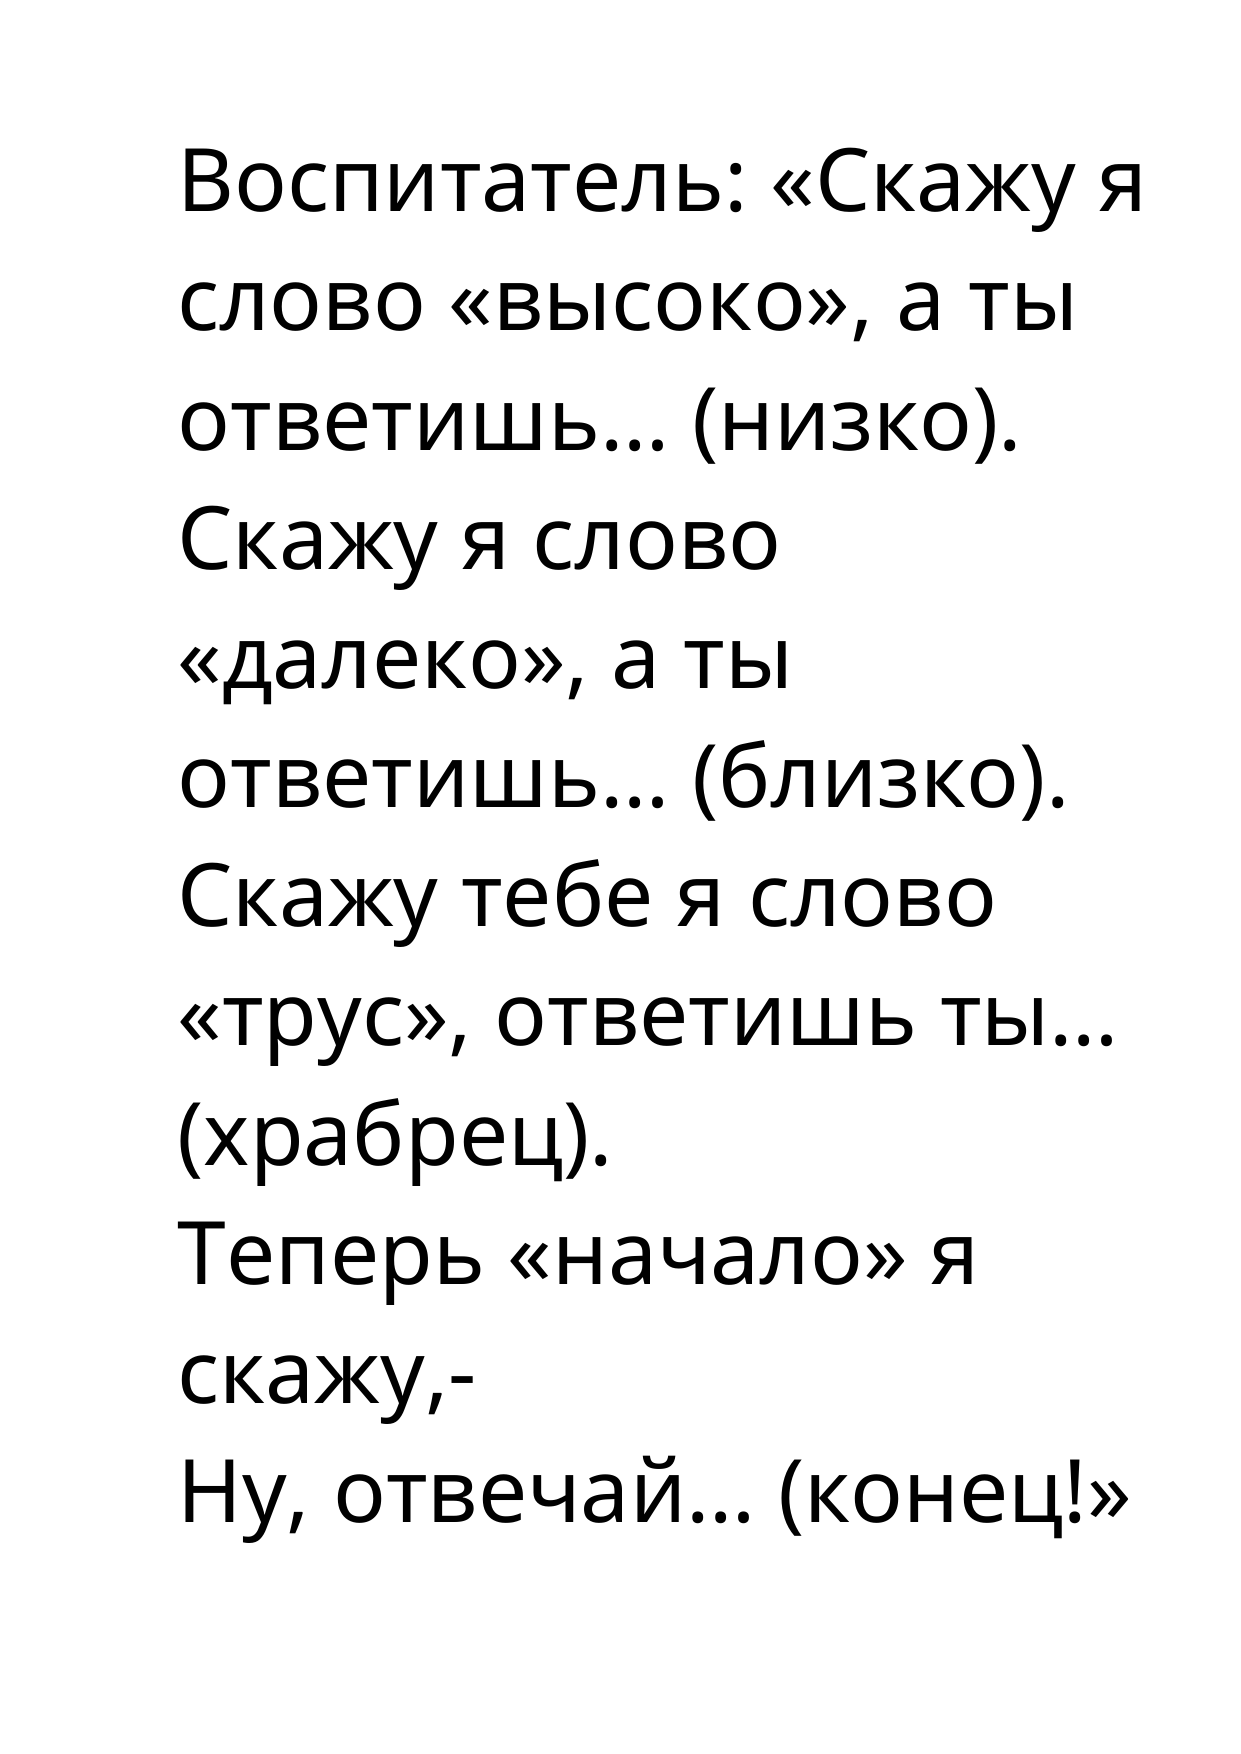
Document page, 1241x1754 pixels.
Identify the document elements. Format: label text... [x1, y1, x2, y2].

text Ну, отвечай… (конец!» [177, 1429, 1152, 1548]
text Скажу я слово «далеко», а ты ответишь… (близко). [177, 476, 1152, 833]
text Скажу тебе я слово «трус», ответишь ты… (храбрец). [177, 833, 1152, 1191]
text Теперь «начало» я скажу,- [177, 1191, 1152, 1429]
text Воспитатель: «Скажу я слово «высоко», а ты ответишь… (низко). [177, 118, 1152, 476]
